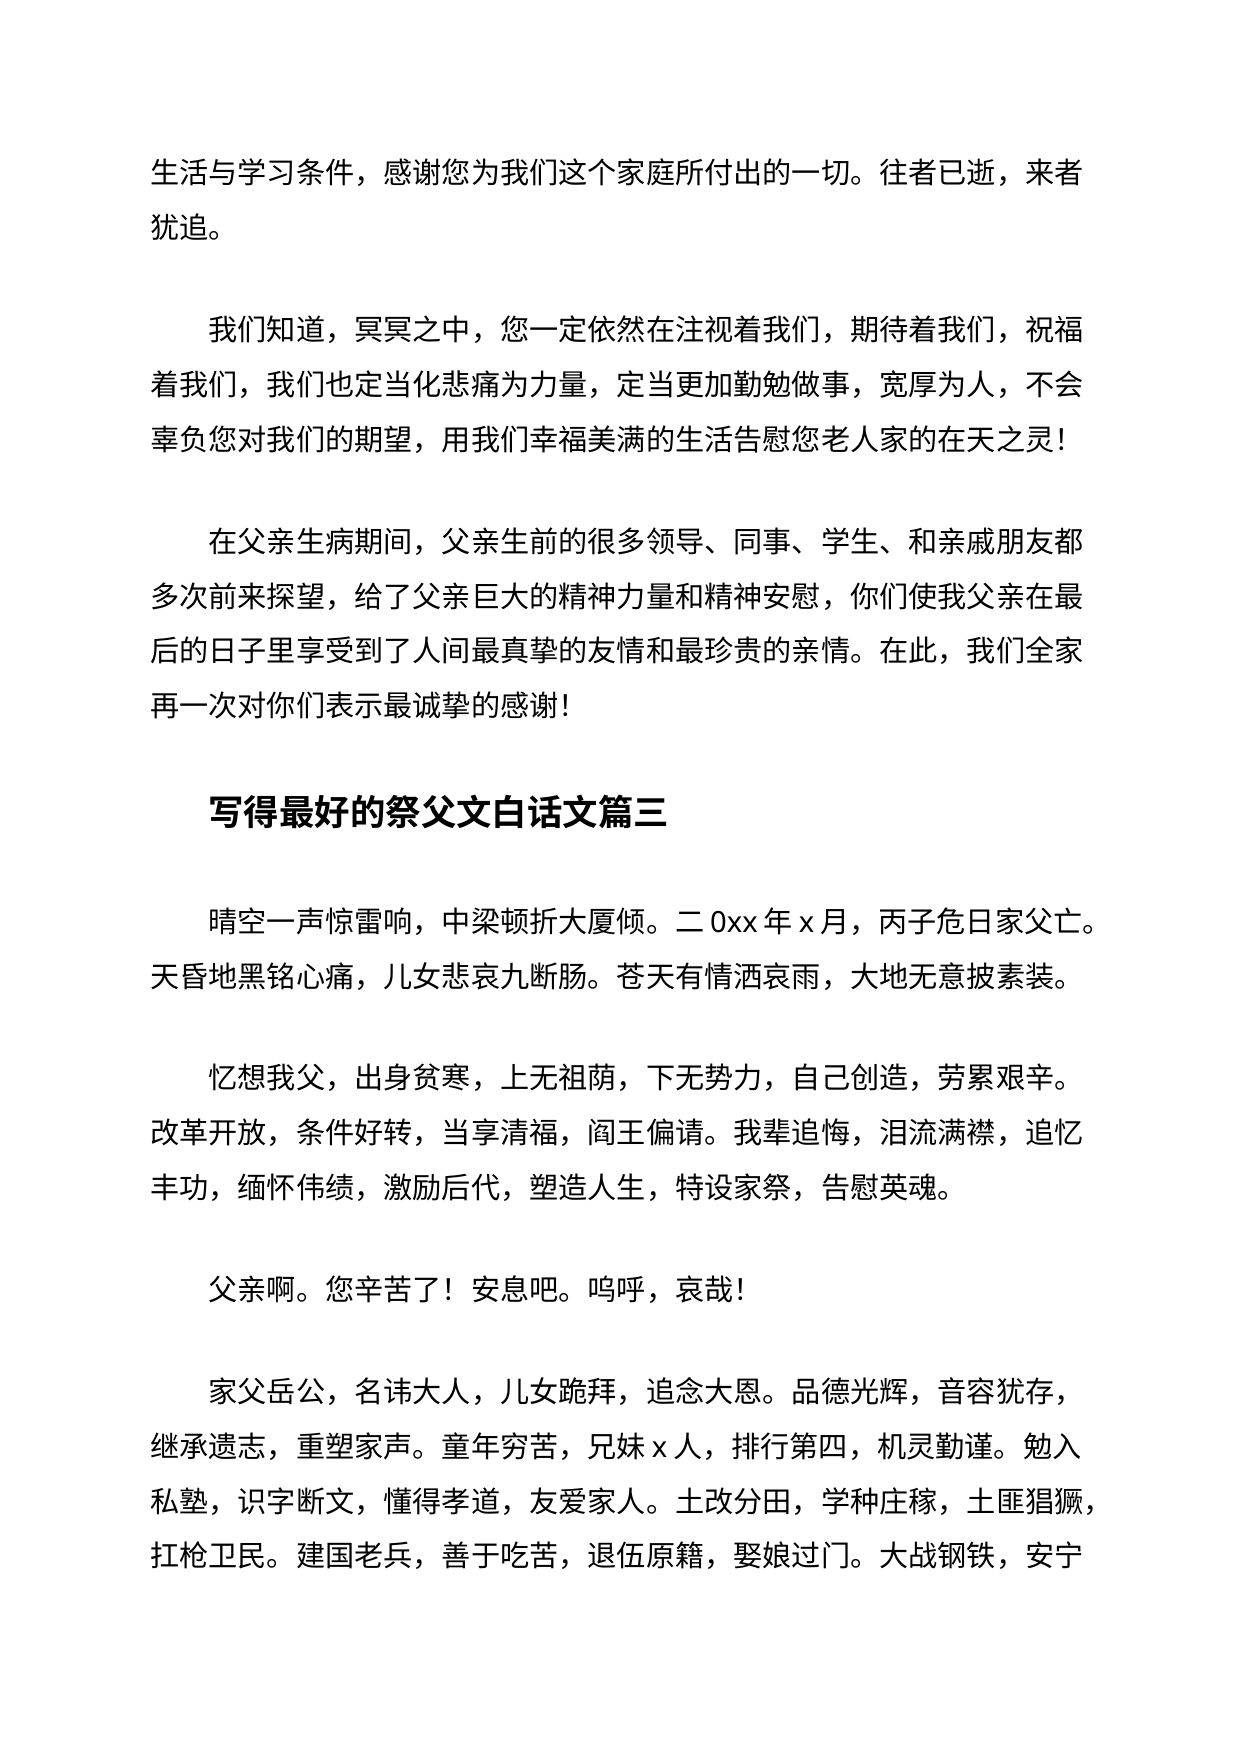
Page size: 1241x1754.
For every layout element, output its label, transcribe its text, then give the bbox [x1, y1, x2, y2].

text 写得最好的祭父文白话文篇三 [150, 785, 1090, 836]
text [150, 1368, 1090, 1575]
text 父亲啊。您辛苦了！安息吧。呜呼，哀哉！ [150, 1266, 1090, 1309]
text 在父亲生病期间，父亲生前的很多领导、同事、学生、和亲戚朋友都多次前来探望，给了父亲巨大的精神力量和精神安慰，你们使我父亲在最后的日子里享受到了人间最真挚的友情和最珍贵的亲情。在此，我们全家再一次对你们表示最诚挚的感谢！ [150, 518, 1090, 725]
text 晴空一声惊雷响，中梁顿折大厦倾。二0xx年x月，丙子危日家父亡。天昏地黑铭心痛，儿女悲哀九断肠。苍天有情洒哀雨，大地无意披素装。 [150, 898, 1090, 995]
text 忆想我父，出身贫寒，上无祖荫，下无势力，自己创造，劳累艰辛。改革开放，条件好转，当享清福，阎王偏请。我辈追悔，泪流满襟，追忆丰功，缅怀伟绩，激励后代，塑造人生，特设家祭，告慰英魂。 [150, 1055, 1090, 1207]
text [150, 150, 1090, 247]
text 我们知道，冥冥之中，您一定依然在注视着我们，期待着我们，祝福着我们，我们也定当化悲痛为力量，定当更加勤勉做事，宽厚为人，不会辜负您对我们的期望，用我们幸福美满的生活告慰您老人家的在天之灵！ [150, 307, 1090, 459]
